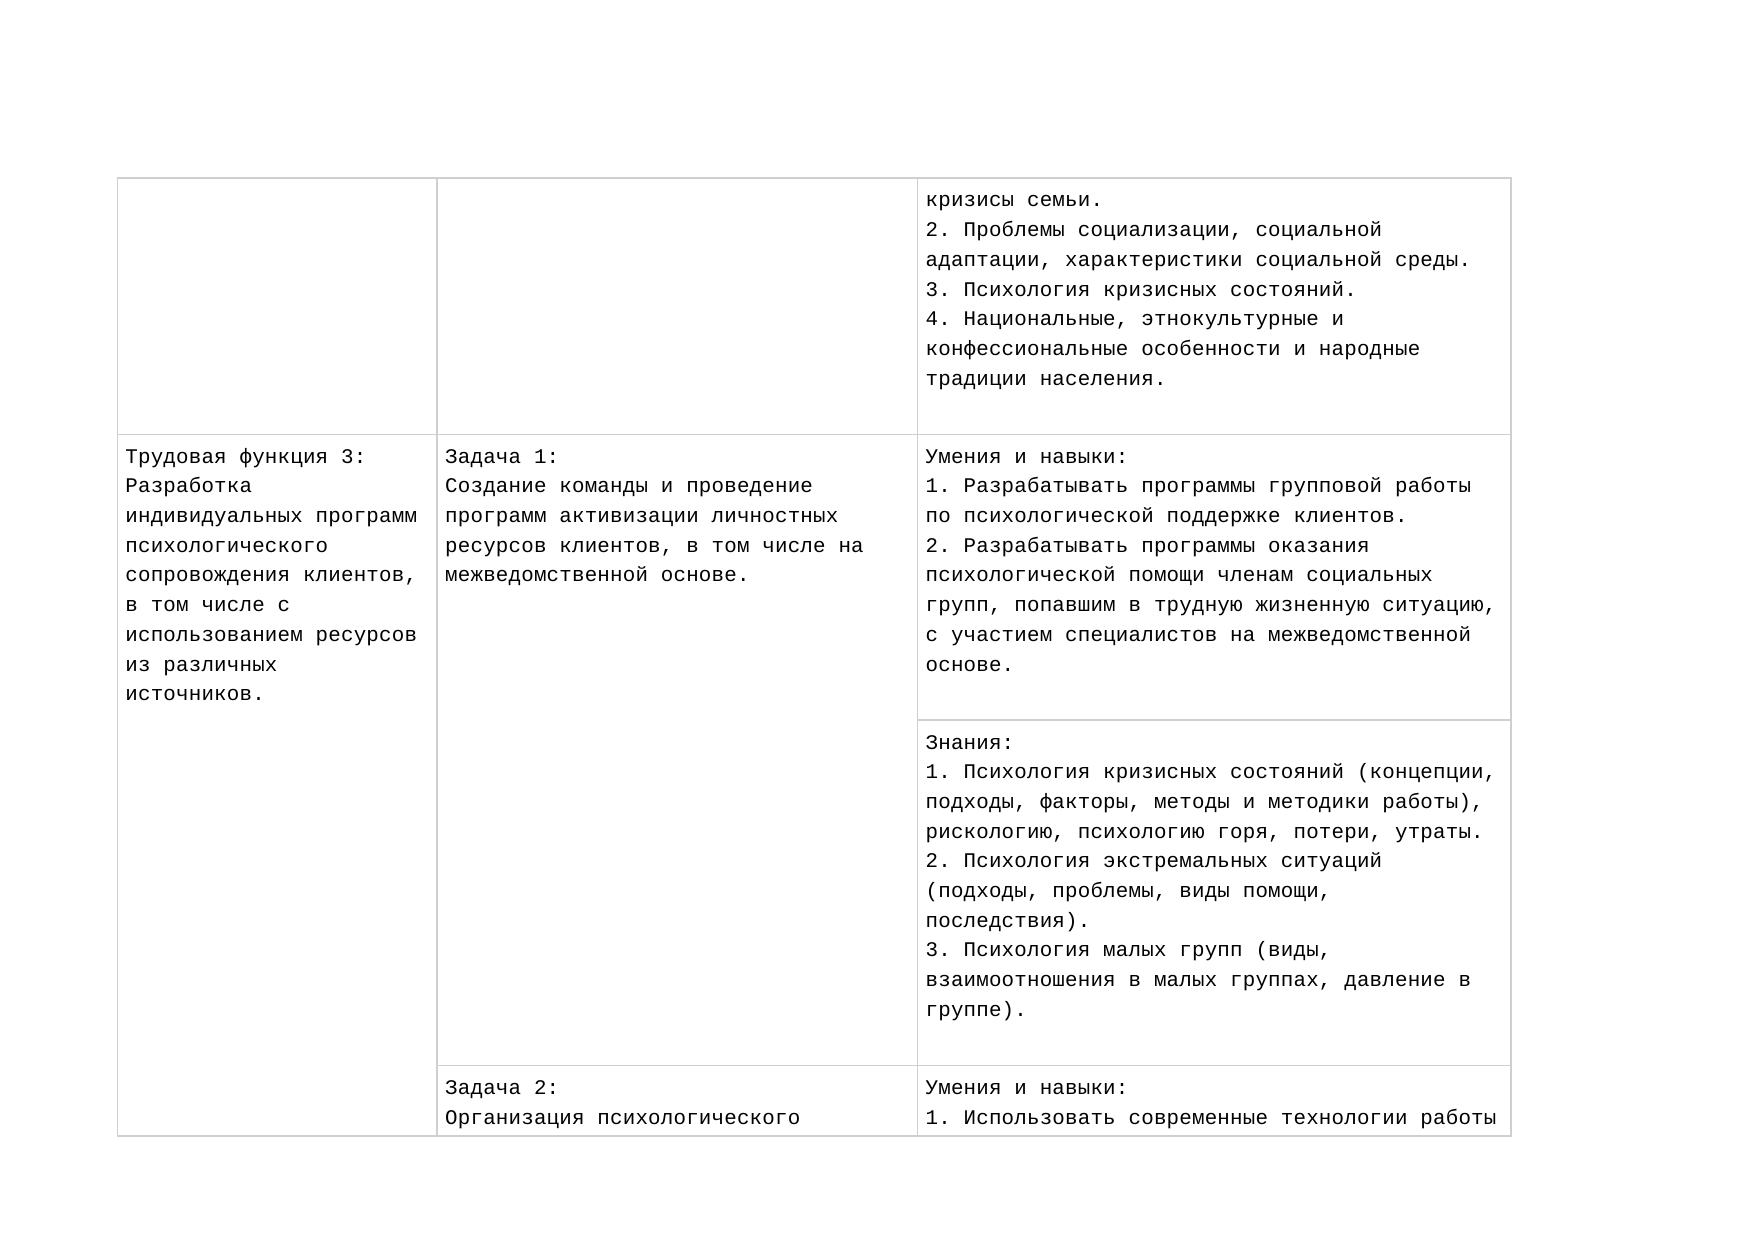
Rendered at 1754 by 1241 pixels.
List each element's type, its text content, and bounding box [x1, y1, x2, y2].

table_cell Умения и навыки: 1. Разрабатывать программы групповой работы по психологической поддержке клиентов. 2. Разрабатывать программы оказания психологической помощи членам социальных групп, попавшим в трудную жизненную ситуацию, с участием специалистов на межведомственной основе. [918, 435, 1510, 719]
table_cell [438, 1066, 917, 1135]
table_cell Знания: 1. Психология кризисных состояний (концепции, подходы, факторы, методы и методики работы), рискологию, психологию горя, потери, утраты. 2. Психология экстремальных ситуаций (подходы, проблемы, виды помощи, последствия). 3. Психология малых групп (виды, взаимоотношения в малых группах, давление в группе). [918, 721, 1510, 1065]
table_cell Задача 1: Создание команды и проведение программ активизации личностных ресурсов клиентов, в том числе на межведомственной основе. [438, 435, 917, 1065]
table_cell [918, 1066, 1510, 1135]
table_cell Трудовая функция 3: Разработка индивидуальных программ психологического сопровождения клиентов, в том числе с использованием ресурсов из различных источников. [118, 435, 436, 1135]
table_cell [918, 179, 1510, 433]
